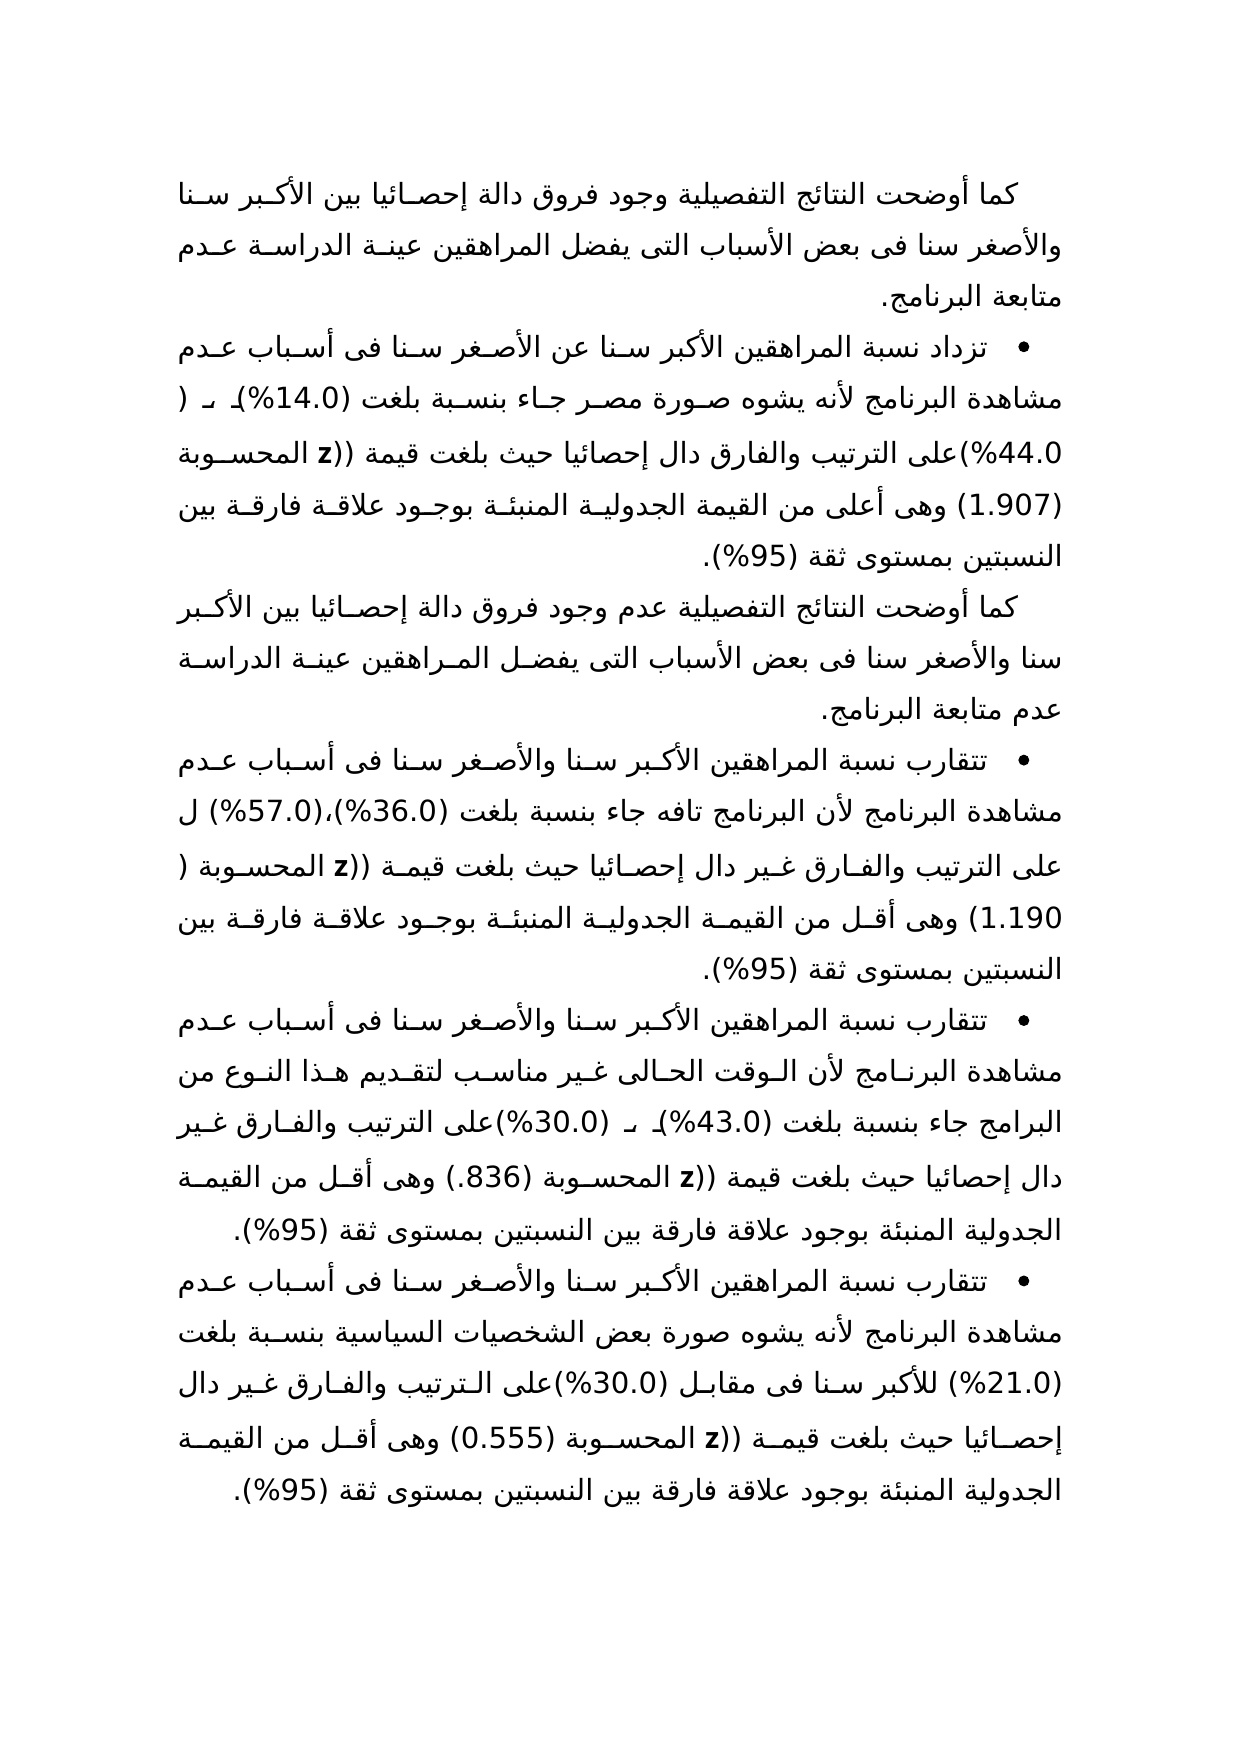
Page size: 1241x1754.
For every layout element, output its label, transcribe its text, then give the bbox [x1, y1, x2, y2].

text كما أوضحت النتائج التفصيلية وجود فروق دالة إحصائيا بين الأكبر سنا والأصغر سنا فى بعض الأسباب التى يفضل المراهقين عينة الدراسة عدم متابعة البرنامج. [177, 177, 1063, 313]
list تزداد نسبة المراهقين الأكبر سنا عن الأصغر سنا فى أسباب عدم مشاهدة البرنامج لأنه يشوه صورة مصر جاء بنسبة بلغت (14.0%) ، (44.0%)على الترتيب والفارق دال إحصائيا حيث بلغت قيمة ((z المحسوبة (1.907) وهى أعلى من القيمة الجدولية المنبئة بوجود علاقة فارقة بين النسبتين بمستوى ثقة (95%). [177, 330, 1063, 573]
list تتقارب نسبة المراهقين الأكبر سنا والأصغر سنا فى أسباب عدم مشاهدة البرنامج لأن الوقت الحالى غير مناسب لتقديم هذا النوع من البرامج جاء بنسبة بلغت (43.0%) ، (30.0%)على الترتيب والفارق غير دال إحصائيا حيث بلغت قيمة ((z المحسوبة (836.) وهى أقل من القيمة الجدولية المنبئة بوجود علاقة فارقة بين النسبتين بمستوى ثقة (95%). [177, 1004, 1063, 1247]
list تتقارب نسبة المراهقين الأكبر سنا والأصغر سنا فى أسباب عدم مشاهدة البرنامج لأنه يشوه صورة بعض الشخصيات السياسية بنسبة بلغت (21.0%) للأكبر سنا فى مقابل (30.0%)على الترتيب والفارق غير دال إحصائيا حيث بلغت قيمة ((z المحسوبة (0.555) وهى أقل من القيمة الجدولية المنبئة بوجود علاقة فارقة بين النسبتين بمستوى ثقة (95%). [177, 1264, 1063, 1507]
text كما أوضحت النتائج التفصيلية عدم وجود فروق دالة إحصائيا بين الأكبر سنا والأصغر سنا فى بعض الأسباب التى يفضل المراهقين عينة الدراسة عدم متابعة البرنامج. [177, 590, 1063, 726]
list تتقارب نسبة المراهقين الأكبر سنا والأصغر سنا فى أسباب عدم مشاهدة البرنامج لأن البرنامج تافه جاء بنسبة بلغت (36.0%)،(57.0%) ل على الترتيب والفارق غير دال إحصائيا حيث بلغت قيمة ((z المحسوبة (1.190) وهى أقل من القيمة الجدولية المنبئة بوجود علاقة فارقة بين النسبتين بمستوى ثقة (95%). [177, 743, 1063, 987]
